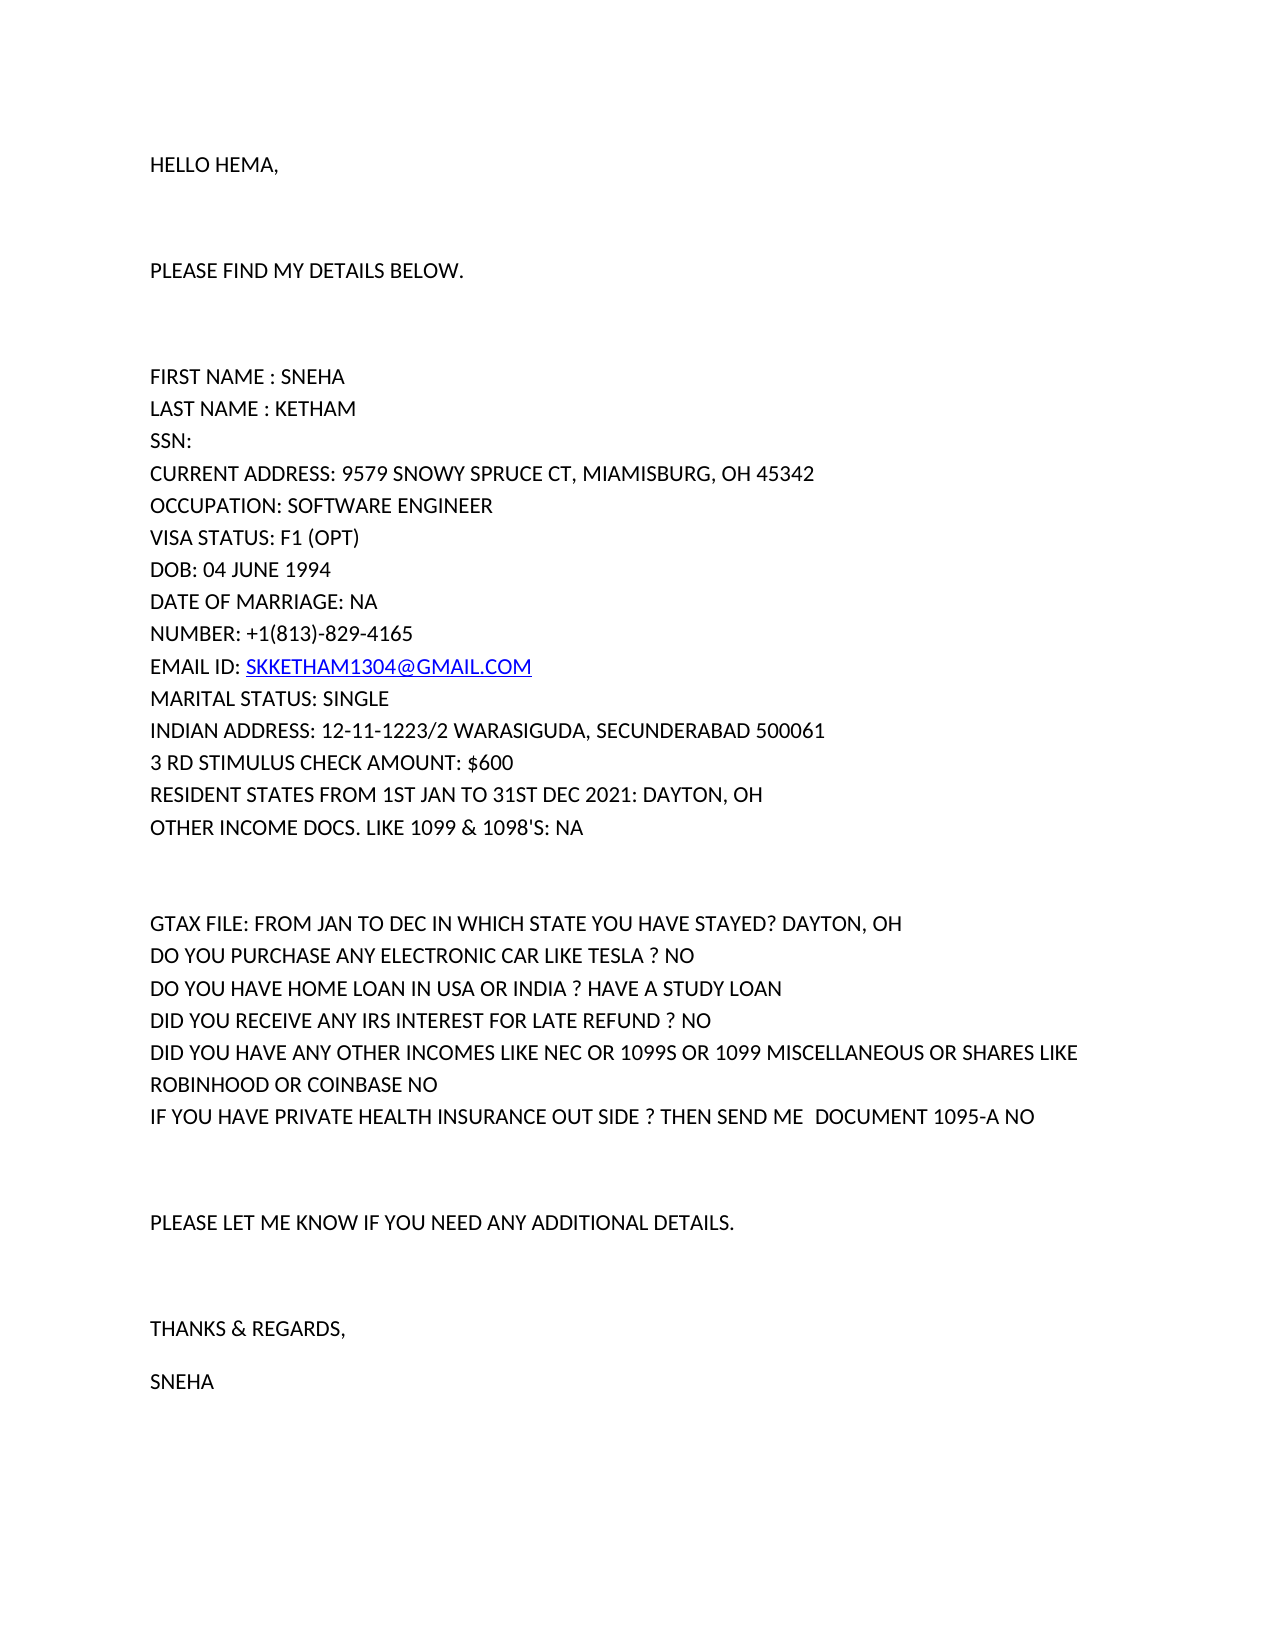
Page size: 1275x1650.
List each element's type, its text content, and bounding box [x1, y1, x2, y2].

text PLEASE FIND MY DETAILS BELOW. [150, 256, 1125, 284]
text HELLO HEMA, [150, 150, 1125, 178]
text THANKS & REGARDS, [150, 1314, 1125, 1342]
text SNEHA [150, 1367, 1125, 1396]
text PLEASE LET ME KNOW IF YOU NEED ANY ADDITIONAL DETAILS. [150, 1208, 1125, 1236]
text FIRST NAME : SNEHA LAST NAME : KETHAM SSN: CURRENT ADDRESS: 9579 SNOWY SPRUCE CT, MIAMISBURG, OH 45342 OCCUPATION: SOFTWARE ENGINEER VISA STATUS: F1 (OPT) DOB: 04 JUNE 1994 DATE OF MARRIAGE: NA NUMBER: +1(813)-829-4165 EMAIL ID: SKKETHAM1304@GMAIL.COM MARITAL STATUS: SINGLE INDIAN ADDRESS: 12-11-1223/2 WARASIGUDA, SECUNDERABAD 500061 3 RD STIMULUS CHECK AMOUNT: $600 RESIDENT STATES FROM 1ST JAN TO 31ST DEC 2021: DAYTON, OH OTHER INCOME DOCS. LIKE 1099 & 1098'S: NA GTAX FILE: FROM JAN TO DEC IN WHICH STATE YOU HAVE STAYED? DAYTON, OH DO YOU PURCHASE ANY ELECTRONIC CAR LIKE TESLA ? NO DO YOU HAVE HOME LOAN IN USA OR INDIA ? HAVE A STUDY LOAN DID YOU RECEIVE ANY IRS INTEREST FOR LATE REFUND ? NO DID YOU HAVE ANY OTHER INCOMES LIKE NEC OR 1099S OR 1099 MISCELLANEOUS OR SHARES LIKE ROBINHOOD OR COINBASE NO IF YOU HAVE PRIVATE HEALTH INSURANCE OUT SIDE ? THEN SEND ME DOCUMENT 1095-A NO [150, 362, 1125, 1130]
